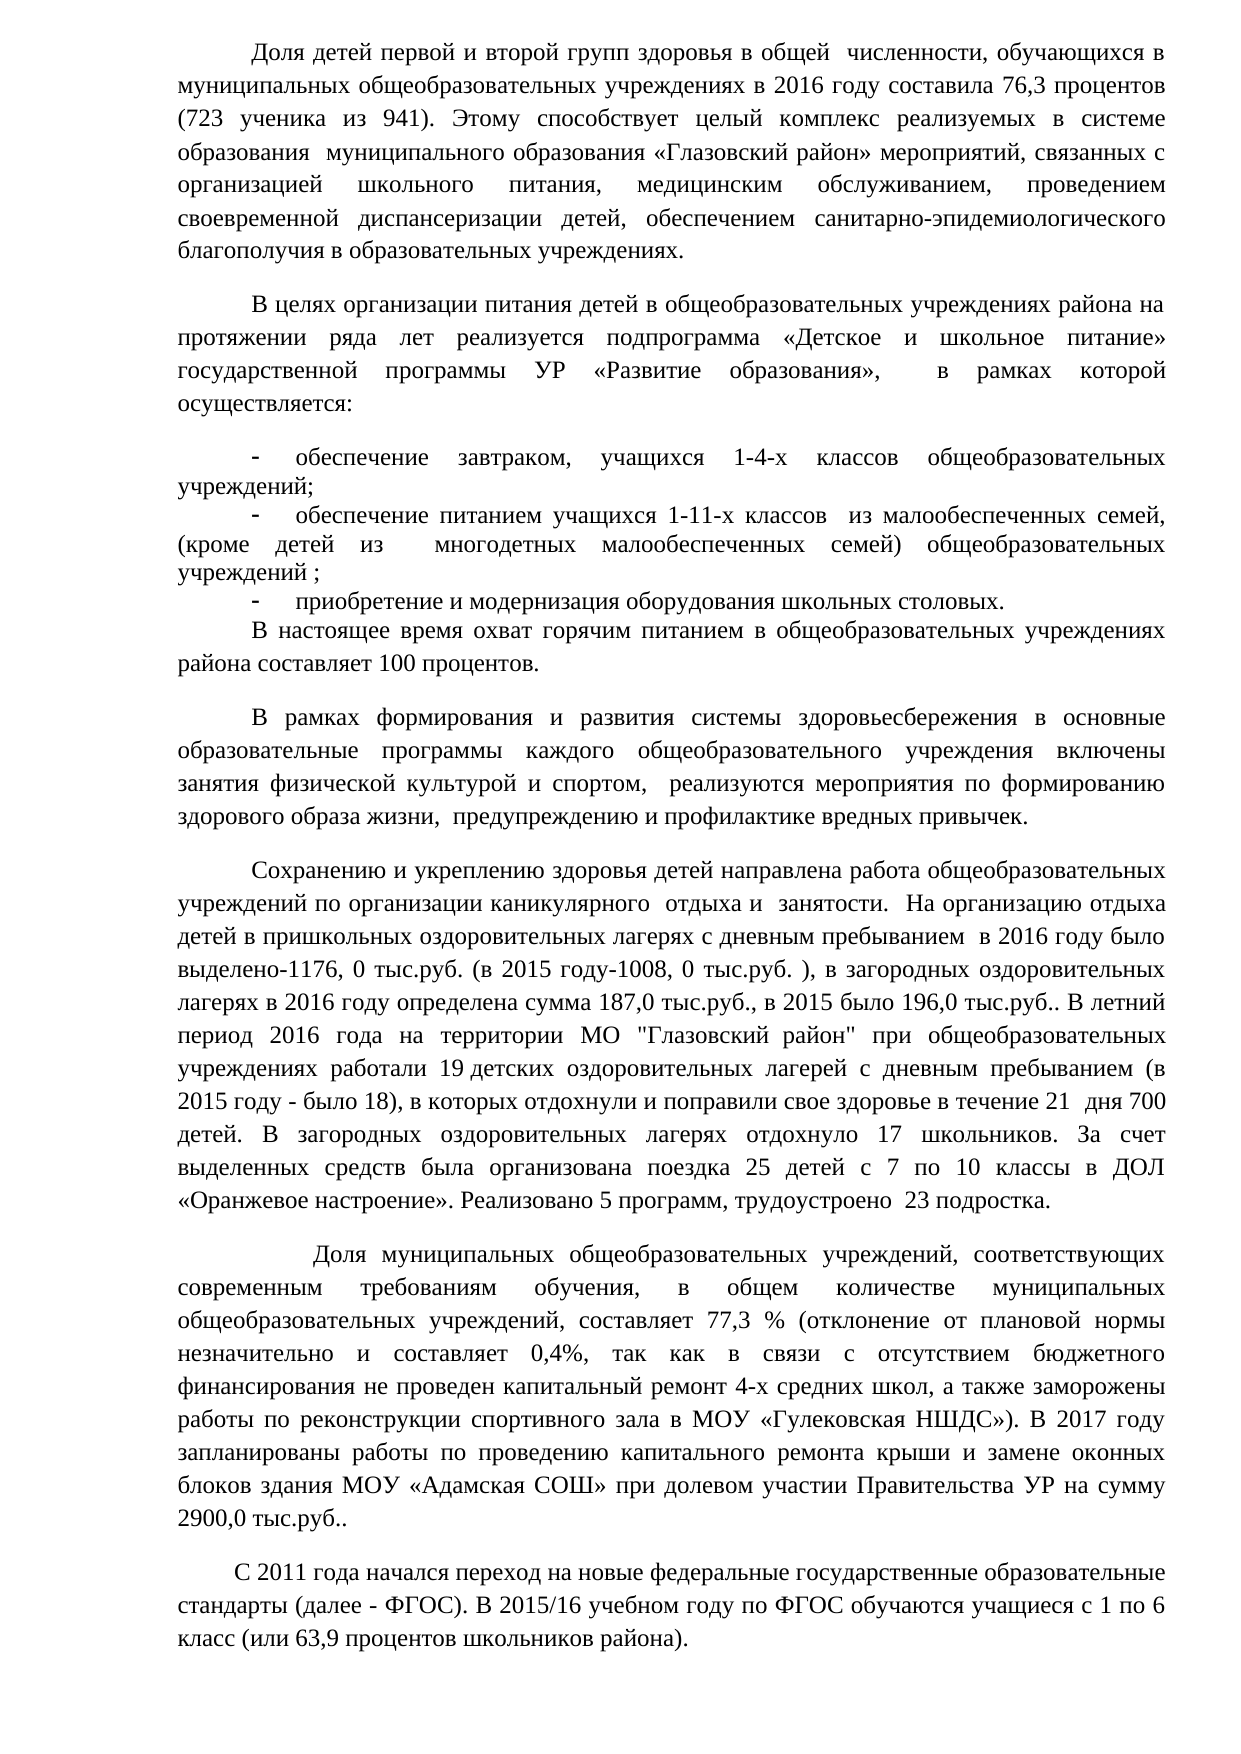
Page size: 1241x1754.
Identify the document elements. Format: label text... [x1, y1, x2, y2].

text В целях организации питания детей в общеобразовательных учреждениях района на протяжении ряда лет реализуется подпрограмма «Детское и школьное питание» государственной программы УР «Развитие образования», в рамках которой осуществляется: [177, 289, 1166, 417]
list обеспечение питанием учащихся 1-11-х классов из малообеспеченных семей, (кроме детей из многодетных малообеспеченных семей) общеобразовательных учреждений ; [177, 500, 1166, 586]
text Доля детей первой и второй групп здоровья в общей численности, обучающихся в муниципальных общеобразовательных учреждениях в 2016 году составила 76,3 процентов (723 ученика из 941). Этому способствует целый комплекс реализуемых в системе образования муниципального образования «Глазовский район» мероприятий, связанных с организацией школьного питания, медицинским обслуживанием, проведением своевременной диспансеризации детей, обеспечением санитарно-эпидемиологического благополучия в образовательных учреждениях. [177, 37, 1166, 264]
text Доля муниципальных общеобразовательных учреждений, соответствующих современным требованиям обучения, в общем количестве муниципальных общеобразовательных учреждений, составляет 77,3 % (отклонение от плановой нормы незначительно и составляет 0,4%, так как в связи с отсутствием бюджетного финансирования не проведен капитальный ремонт 4-х средних школ, а также заморожены работы по реконструкции спортивного зала в МОУ «Гулековская НШДС»). В 2017 году запланированы работы по проведению капитального ремонта крыши и замене оконных блоков здания МОУ «Адамская СОШ» при долевом участии Правительства УР на сумму 2900,0 тыс.руб.. [177, 1239, 1166, 1532]
list обеспечение завтраком, учащихся 1-4-х классов общеобразовательных учреждений; [177, 442, 1166, 500]
text Сохранению и укреплению здоровья детей направлена работа общеобразовательных учреждений по организации каникулярного отдыха и занятости. На организацию отдыха детей в пришкольных оздоровительных лагерях с дневным пребыванием в 2016 году было выделено-1176, 0 тыс.руб. (в 2015 году-1008, 0 тыс.руб. ), в загородных оздоровительных лагерях в 2016 году определена сумма 187,0 тыс.руб., в 2015 было 196,0 тыс.руб.. В летний период 2016 года на территории МО "Глазовский район" при общеобразовательных учреждениях работали 19 детских оздоровительных лагерей с дневным пребыванием (в 2015 году - было 18), в которых отдохнули и поправили свое здоровье в течение 21 дня 700 детей. В загородных оздоровительных лагерях отдохнуло 17 школьников. За счет выделенных средств была организована поездка 25 детей с 7 по 10 классы в ДОЛ «Оранжевое настроение». Реализовано 5 программ, трудоустроено 23 подростка. [177, 855, 1166, 1214]
text В настоящее время охват горячим питанием в общеобразовательных учреждениях района составляет 100 процентов. [177, 615, 1166, 677]
text В рамках формирования и развития системы здоровьесбережения в основные образовательные программы каждого общеобразовательного учреждения включены занятия физической культурой и спортом, реализуются мероприятия по формированию здорового образа жизни, предупреждению и профилактике вредных привычек. [177, 702, 1166, 829]
list приобретение и модернизация оборудования школьных столовых. [177, 586, 1166, 615]
text С 2011 года начался переход на новые федеральные государственные образовательные стандарты (далее - ФГОС). В 2015/16 учебном году по ФГОС обучаются учащиеся с 1 по 6 класс (или 63,9 процентов школьников района). [177, 1557, 1166, 1652]
